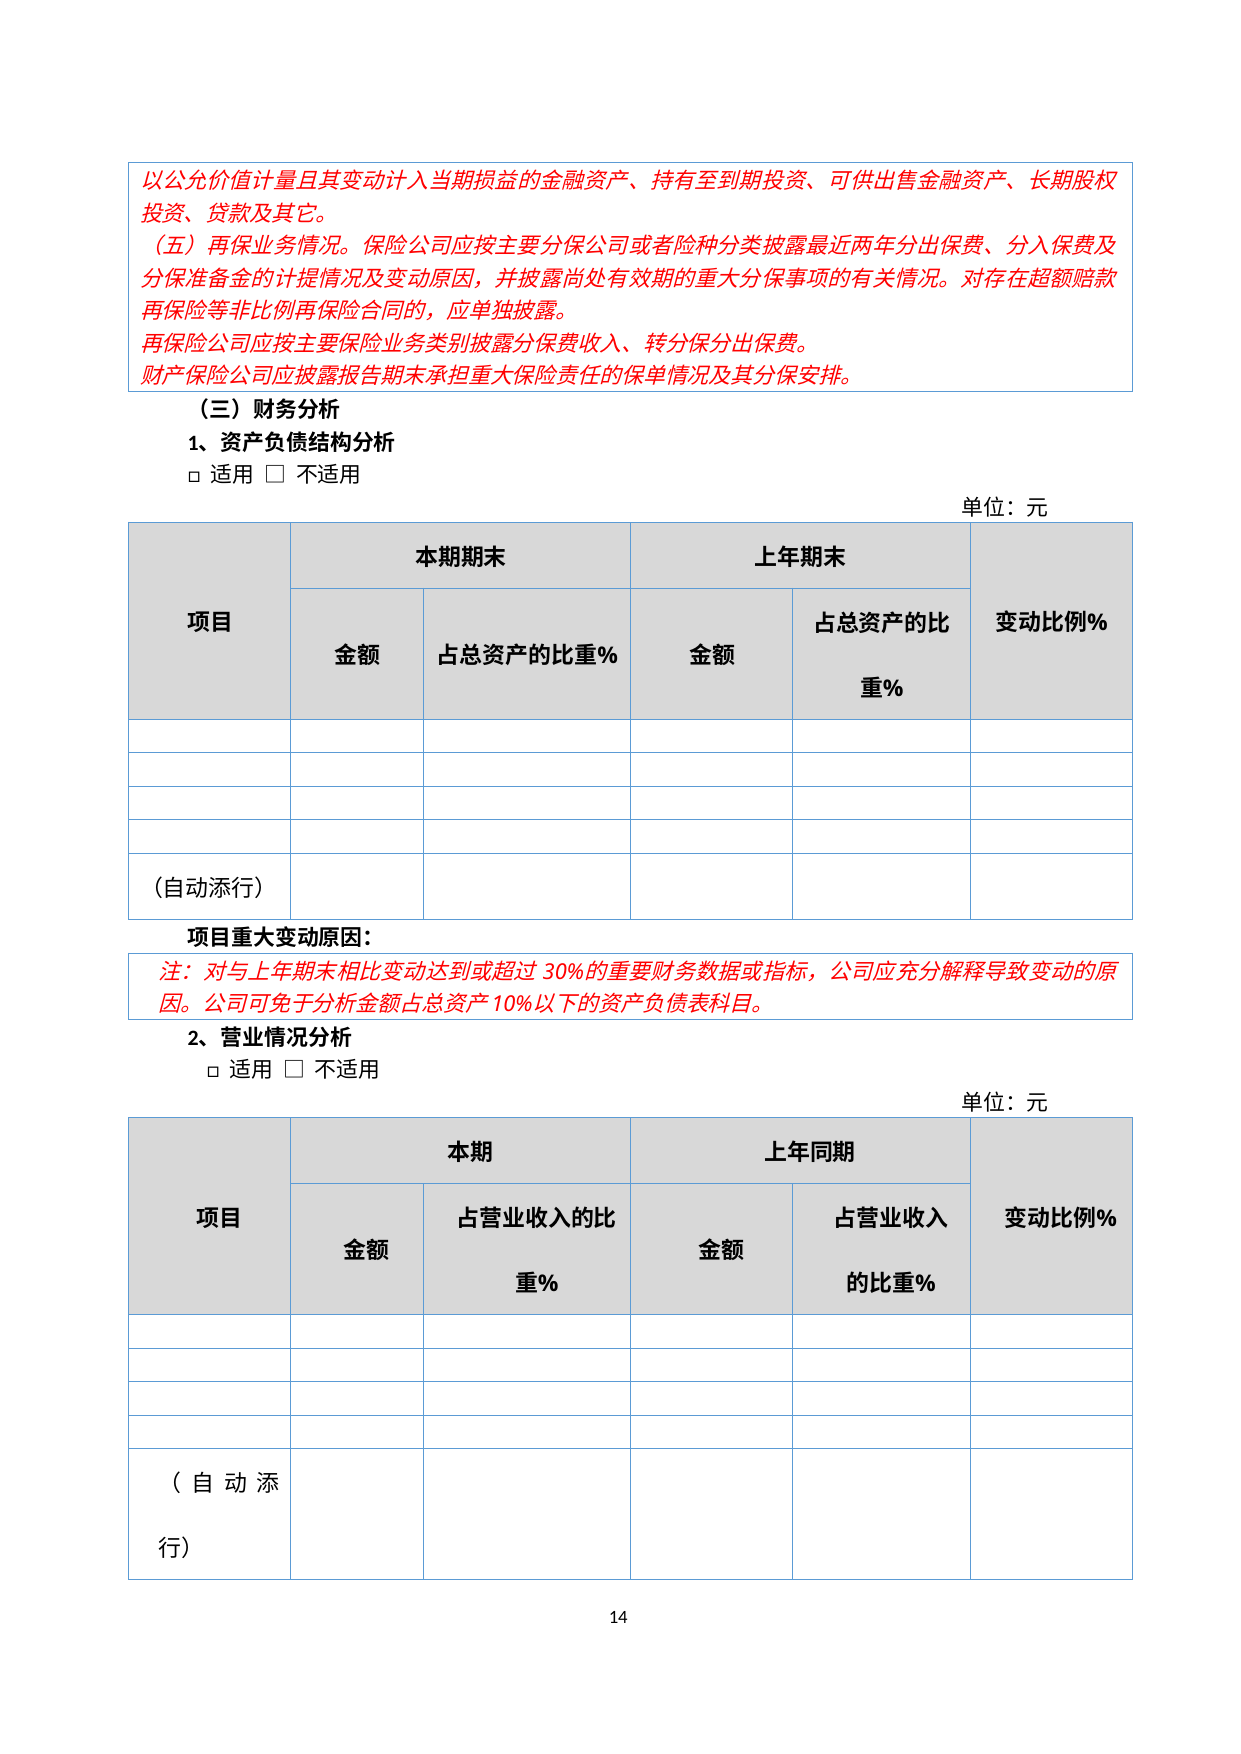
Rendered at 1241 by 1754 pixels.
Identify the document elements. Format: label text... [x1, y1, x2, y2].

text 项目重大变动原因： [187, 920, 1048, 952]
table_cell [793, 1416, 970, 1448]
table_header 项目 [129, 523, 290, 719]
table_cell [129, 787, 290, 819]
table_cell [793, 1382, 970, 1415]
table_header 注：对与上年期末相比变动达到或超过 30%的重要财务数据或指标，公司应充分解释导致变动的原因。公司可免于分析金额占总资产10%以下的资产负债表科目。 [129, 954, 1132, 1018]
table_cell [793, 820, 970, 853]
table_cell [424, 854, 630, 919]
table_cell [291, 787, 423, 819]
table_cell [971, 753, 1132, 786]
text 单位：元 [863, 1084, 1048, 1117]
table_cell [291, 720, 423, 752]
table_cell [291, 753, 423, 786]
table_cell 占营业收入的比重% [793, 1184, 970, 1314]
table_cell [631, 720, 792, 752]
table_cell [129, 1416, 290, 1448]
text （三）财务分析 [187, 392, 1048, 424]
table_cell [971, 820, 1132, 853]
table_cell [129, 1315, 290, 1348]
table_cell [291, 820, 423, 853]
table_cell [631, 1382, 792, 1415]
table_cell 占营业收入的比重% [424, 1184, 630, 1314]
table_header 变动比例% [971, 523, 1132, 719]
table_cell [424, 1416, 630, 1448]
table_cell [291, 1349, 423, 1381]
table_cell [291, 854, 423, 919]
text 2、营业情况分析 [187, 1020, 1048, 1052]
text 单位：元 [844, 489, 1048, 522]
table_cell [793, 1349, 970, 1381]
table_cell [631, 1416, 792, 1448]
table_cell 金额 [291, 1184, 423, 1314]
table_cell [291, 1315, 423, 1348]
table_cell [631, 753, 792, 786]
table_cell [291, 1416, 423, 1448]
table_cell 金额 [631, 589, 792, 719]
table_cell [971, 1449, 1132, 1579]
table_header 上年期末 [631, 523, 970, 588]
table_cell [129, 753, 290, 786]
table_cell [424, 720, 630, 752]
table_cell [291, 1449, 423, 1579]
table_cell （自动添行） [129, 1449, 290, 1579]
table_header 上年同期 [631, 1118, 970, 1183]
table_cell [793, 753, 970, 786]
table_cell [971, 1382, 1132, 1415]
table_cell [631, 1449, 792, 1579]
table_cell [631, 820, 792, 853]
table_cell 金额 [631, 1184, 792, 1314]
table_cell [971, 1349, 1132, 1381]
table_cell [971, 1315, 1132, 1348]
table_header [129, 163, 1132, 391]
table_cell [971, 720, 1132, 752]
table_cell [631, 1349, 792, 1381]
table_cell [129, 720, 290, 752]
table_cell [631, 787, 792, 819]
table_cell [129, 820, 290, 853]
table_cell [424, 820, 630, 853]
table_header 变动比例% [971, 1118, 1132, 1314]
table_cell 金额 [291, 589, 423, 719]
table_header 项目 [129, 1118, 290, 1314]
table_cell [424, 1382, 630, 1415]
table_cell [291, 1382, 423, 1415]
table_cell [971, 787, 1132, 819]
table_cell [424, 1315, 630, 1348]
table_cell [793, 1449, 970, 1579]
table_cell [793, 1315, 970, 1348]
table_cell [424, 787, 630, 819]
table_cell [793, 787, 970, 819]
table_cell [424, 753, 630, 786]
table_header 本期 [291, 1118, 630, 1183]
table_cell [631, 1315, 792, 1348]
text □ 适用 □ 不适用 [187, 457, 1048, 489]
table_cell 占总资产的比重% [424, 589, 630, 719]
table_cell [971, 854, 1132, 919]
table_cell [793, 854, 970, 919]
table_cell [129, 1349, 290, 1381]
table_cell [793, 720, 970, 752]
table_cell [129, 1382, 290, 1415]
table_header 本期期末 [291, 523, 630, 588]
table_cell [631, 854, 792, 919]
text 1、资产负债结构分析 [187, 424, 1048, 457]
table_cell [424, 1449, 630, 1579]
table_cell [424, 1349, 630, 1381]
table_cell 占总资产的比重% [793, 589, 970, 719]
table_cell （自动添行） [129, 854, 290, 919]
table_cell [971, 1416, 1132, 1448]
text □ 适用 □ 不适用 [206, 1052, 1048, 1084]
